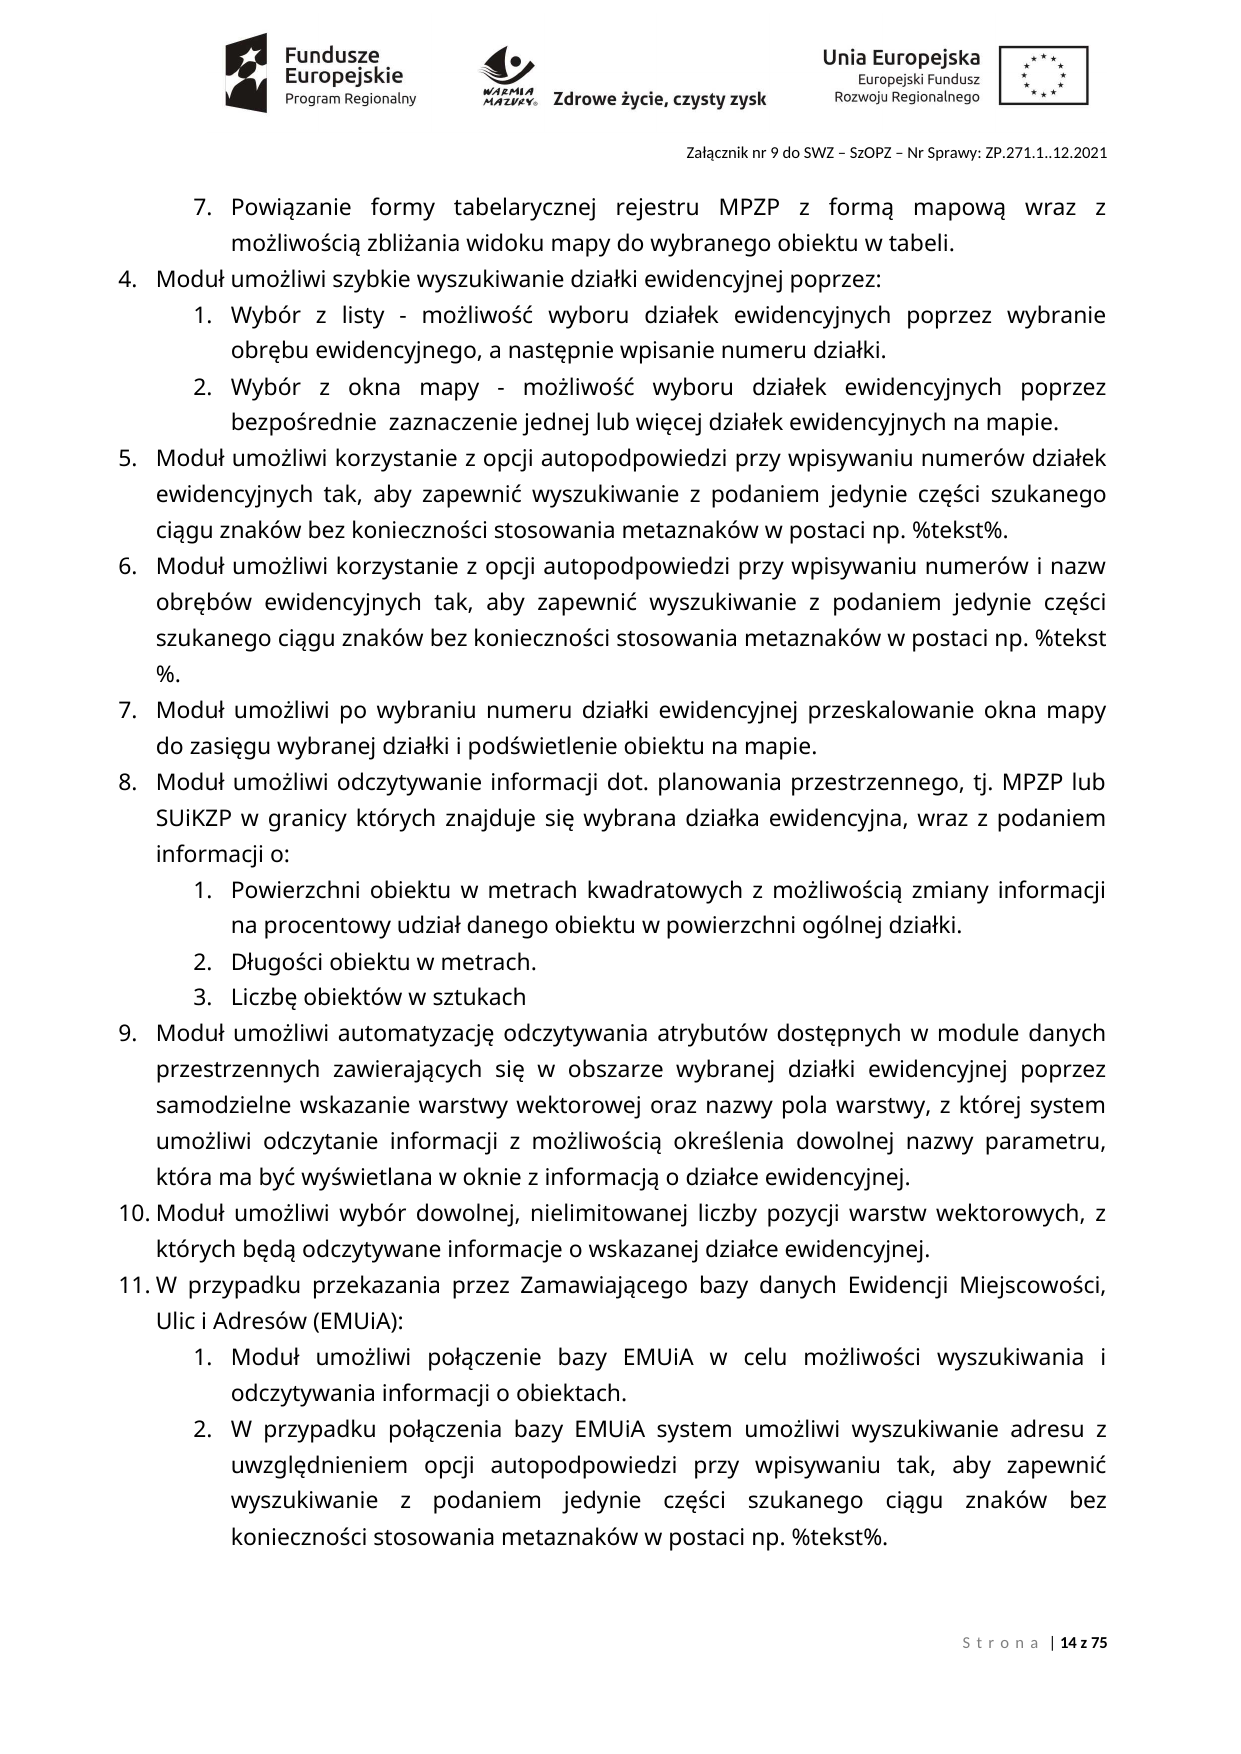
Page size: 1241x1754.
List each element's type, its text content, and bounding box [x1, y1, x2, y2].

list Moduł umożliwi odczytywanie informacji dot. planowania przestrzennego, tj. MPZP lub SUiKZP w granicy których znajduje się wybrana działka ewidencyjna, wraz z podaniem informacji o: [118, 766, 1107, 869]
list Moduł umożliwi szybkie wyszukiwanie działki ewidencyjnej poprzez: [118, 263, 1107, 294]
list Moduł umożliwi wybór dowolnej, nielimitowanej liczby pozycji warstw wektorowych, z których będą odczytywane informacje o wskazanej działce ewidencyjnej. [118, 1197, 1107, 1264]
list Liczbę obiektów w sztukach [193, 981, 1107, 1013]
list Moduł umożliwi korzystanie z opcji autopodpowiedzi przy wpisywaniu numerów działek ewidencyjnych tak, aby zapewnić wyszukiwanie z podaniem jedynie części szukanego ciągu znaków bez konieczności stosowania metaznaków w postaci np. %tekst%. [118, 442, 1107, 545]
list Moduł umożliwi korzystanie z opcji autopodpowiedzi przy wpisywaniu numerów i nazw obrębów ewidencyjnych tak, aby zapewnić wyszukiwanie z podaniem jedynie części szukanego ciągu znaków bez konieczności stosowania metaznaków w postaci np. %tekst%. [118, 550, 1107, 689]
picture [206, 13, 1108, 133]
list Wybór z listy - możliwość wyboru działek ewidencyjnych poprzez wybranie obrębu ewidencyjnego, a następnie wpisanie numeru działki. [193, 298, 1107, 366]
list Moduł umożliwi automatyzację odczytywania atrybutów dostępnych w module danych przestrzennych zawierających się w obszarze wybranej działki ewidencyjnej poprzez samodzielne wskazanie warstwy wektorowej oraz nazwy pola warstwy, z której system umożliwi odczytanie informacji z możliwością określenia dowolnej nazwy parametru, która ma być wyświetlana w oknie z informacją o działce ewidencyjnej. [118, 1017, 1107, 1192]
list Moduł umożliwi połączenie bazy EMUiA w celu możliwości wyszukiwania i odczytywania informacji o obiektach. [193, 1341, 1107, 1408]
list Powiązanie formy tabelarycznej rejestru MPZP z formą mapową wraz z możliwością zbliżania widoku mapy do wybranego obiektu w tabeli. [193, 191, 1107, 258]
list Długości obiektu w metrach. [193, 945, 1107, 977]
list Powierzchni obiektu w metrach kwadratowych z możliwością zmiany informacji na procentowy udział danego obiektu w powierzchni ogólnej działki. [193, 873, 1107, 941]
list W przypadku przekazania przez Zamawiającego bazy danych Ewidencji Miejscowości, Ulic i Adresów (EMUiA): [118, 1269, 1107, 1336]
list Wybór z okna mapy - możliwość wyboru działek ewidencyjnych poprzez bezpośrednie zaznaczenie jednej lub więcej działek ewidencyjnych na mapie. [193, 370, 1107, 438]
list Moduł umożliwi po wybraniu numeru działki ewidencyjnej przeskalowanie okna mapy do zasięgu wybranej działki i podświetlenie obiektu na mapie. [118, 694, 1107, 761]
list W przypadku połączenia bazy EMUiA system umożliwi wyszukiwanie adresu z uwzględnieniem opcji autopodpowiedzi przy wpisywaniu tak, aby zapewnić wyszukiwanie z podaniem jedynie części szukanego ciągu znaków bez konieczności stosowania metaznaków w postaci np. %tekst%. [193, 1413, 1107, 1552]
